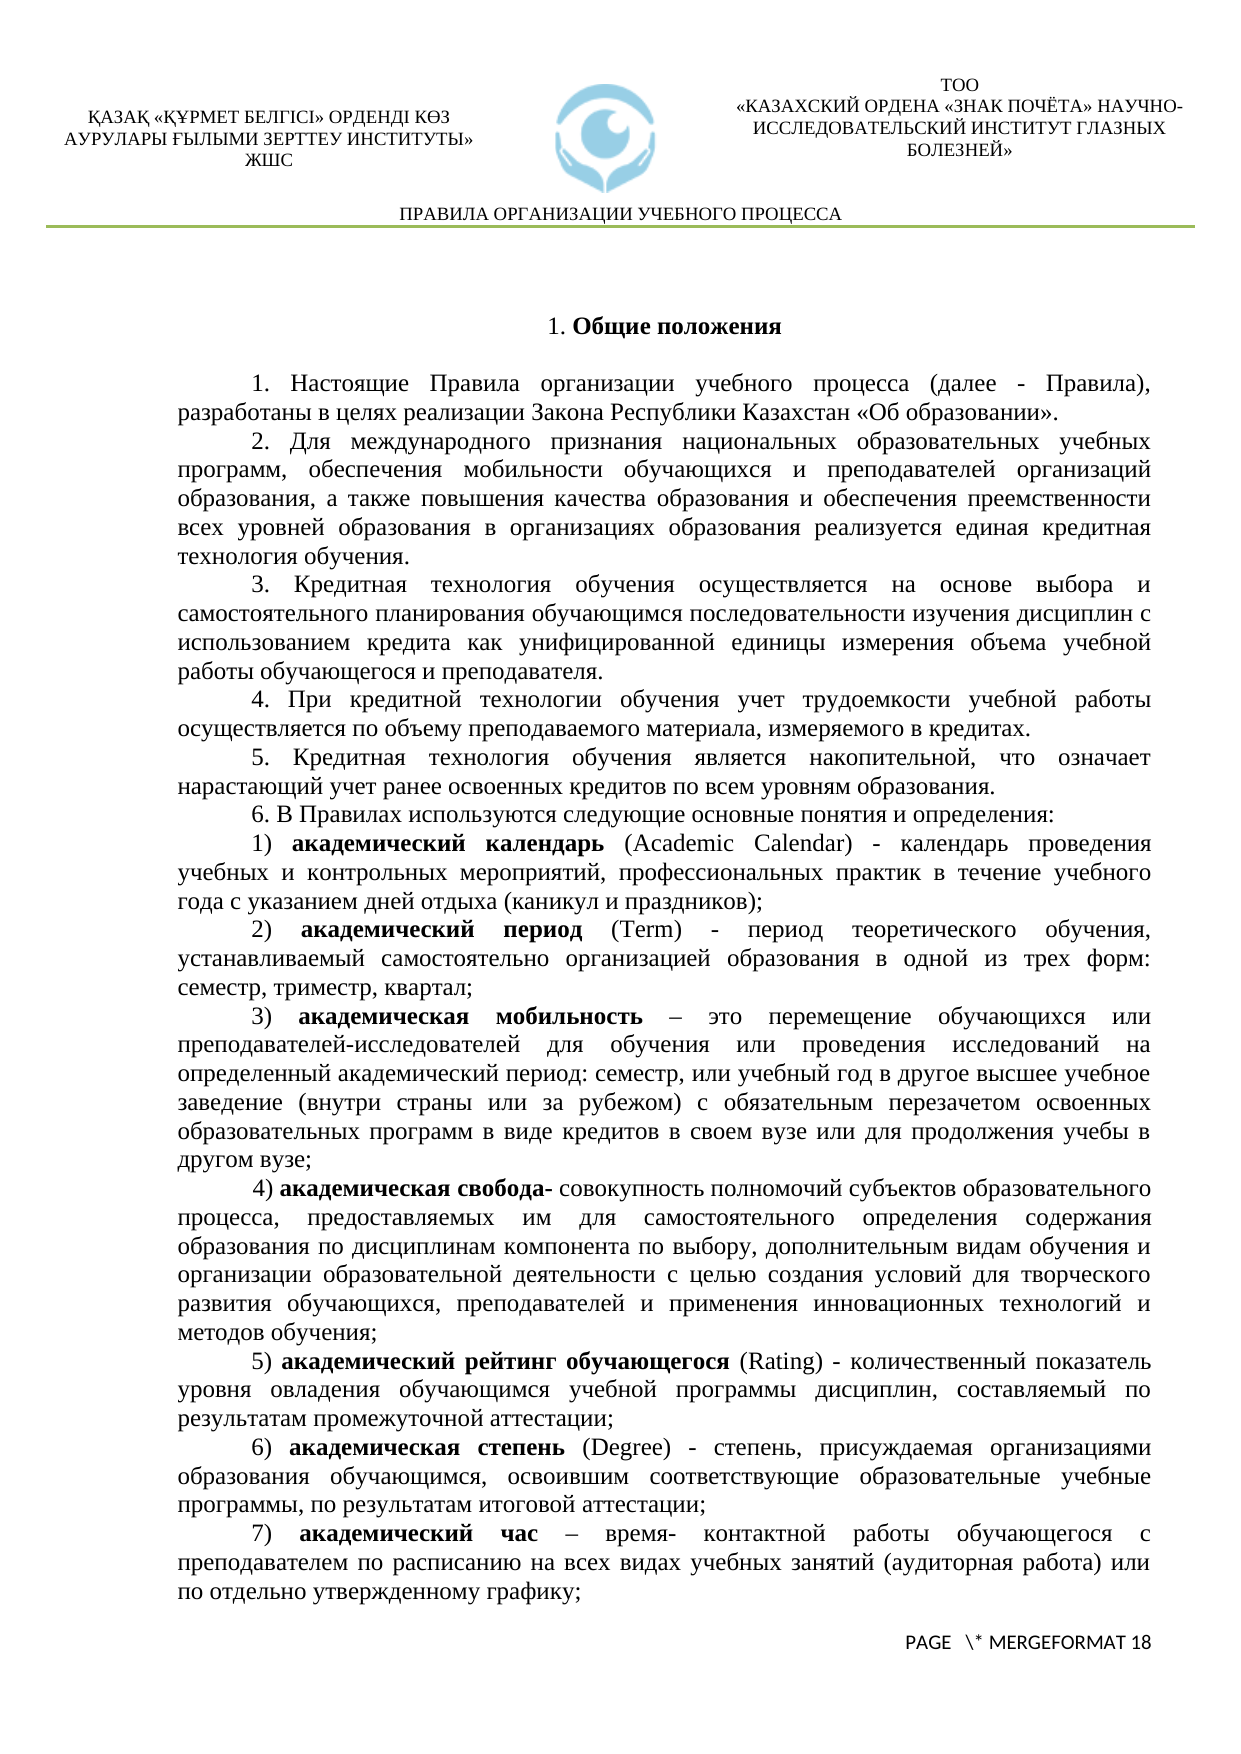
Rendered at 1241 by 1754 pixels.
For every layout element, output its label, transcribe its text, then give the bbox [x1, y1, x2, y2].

text 4) академическая свобода- совокупность полномочий субъектов образовательного процесса, предоставляемых им для самостоятельного определения содержания образования по дисциплинам компонента по выбору, дополнительным видам обучения и организации образовательной деятельности с целью создания условий для творческого развития обучающихся, преподавателей и применения инновационных технологий и методов обучения; [177, 1173, 1152, 1346]
text 3. Кредитная технология обучения осуществляется на основе выбора и самостоятельного планирования обучающимся последовательности изучения дисциплин с использованием кредита как унифицированной единицы измерения объема учебной работы обучающегося и преподавателя. [177, 569, 1152, 684]
picture [555, 84, 660, 193]
text 6. В Правилах используются следующие основные понятия и определения: [177, 799, 1152, 828]
text 1. Общие положения [177, 311, 1152, 339]
text 2) академический период (Term) - период теоретического обучения, устанавливаемый самостоятельно организацией образования в одной из трех форм: семестр, триместр, квартал; [177, 914, 1152, 1001]
text 5. Кредитная технология обучения является накопительной, что означает нарастающий учет ранее освоенных кредитов по всем уровням образования. [177, 742, 1152, 799]
text 1) академический календарь (Academic Calendar) - календарь проведения учебных и контрольных мероприятий, профессиональных практик в течение учебного года с указанием дней отдыха (каникул и праздников); [177, 828, 1152, 914]
text 7) академический час – время- контактной работы обучающегося с преподавателем по расписанию на всех видах учебных занятий (аудиторная работа) или по отдельно утвержденному графику; [177, 1518, 1152, 1604]
text 5) академический рейтинг обучающегося (Rating) - количественный показатель уровня овладения обучающимся учебной программы дисциплин, составляемый по результатам промежуточной аттестации; [177, 1346, 1152, 1432]
text 4. При кредитной технологии обучения учет трудоемкости учебной работы осуществляется по объему преподаваемого материала, измеряемого в кредитах. [177, 684, 1152, 742]
text 6) академическая степень (Degree) - степень, присуждаемая организациями образования обучающимся, освоившим соответствующие образовательные учебные программы, по результатам итоговой аттестации; [177, 1432, 1152, 1518]
text 1. Настоящие Правила организации учебного процесса (далее - Правила), разработаны в целях реализации Закона Республики Казахстан «Об образовании». [177, 368, 1152, 426]
text 3) академическая мобильность – это перемещение обучающихся или преподавателей-исследователей для обучения или проведения исследований на определенный академический период: семестр, или учебный год в другое высшее учебное заведение (внутри страны или за рубежом) с обязательным перезачетом освоенных образовательных программ в виде кредитов в своем вузе или для продолжения учебы в другом вузе; [177, 1001, 1152, 1173]
text 2. Для международного признания национальных образовательных учебных программ, обеспечения мобильности обучающихся и преподавателей организаций образования, а также повышения качества образования и обеспечения преемственности всех уровней образования в организациях образования реализуется единая кредитная технология обучения. [177, 426, 1152, 569]
